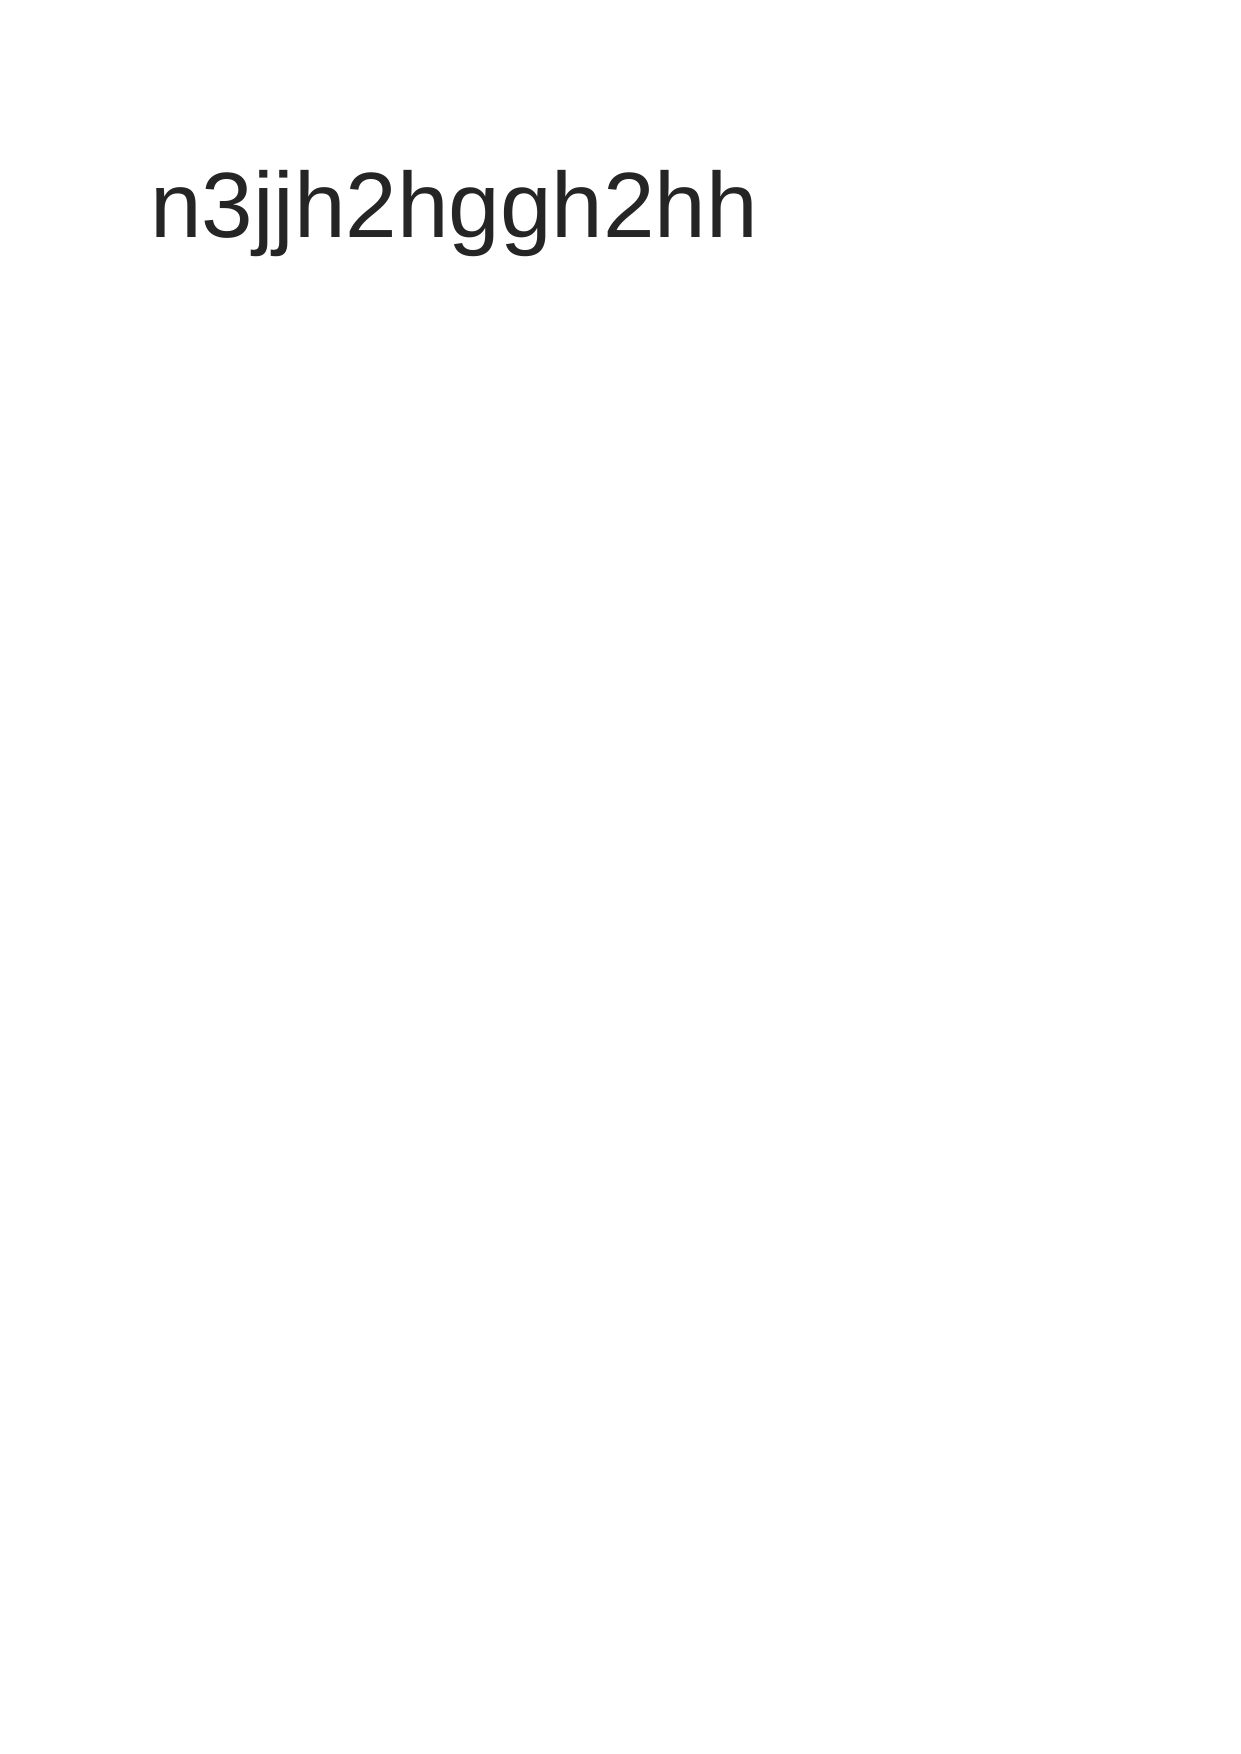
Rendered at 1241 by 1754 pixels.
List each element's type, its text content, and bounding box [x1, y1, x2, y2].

list Hhhhjj2jk3m4m3n3n2n3jjh2hggh2hh [112, 150, 1090, 363]
